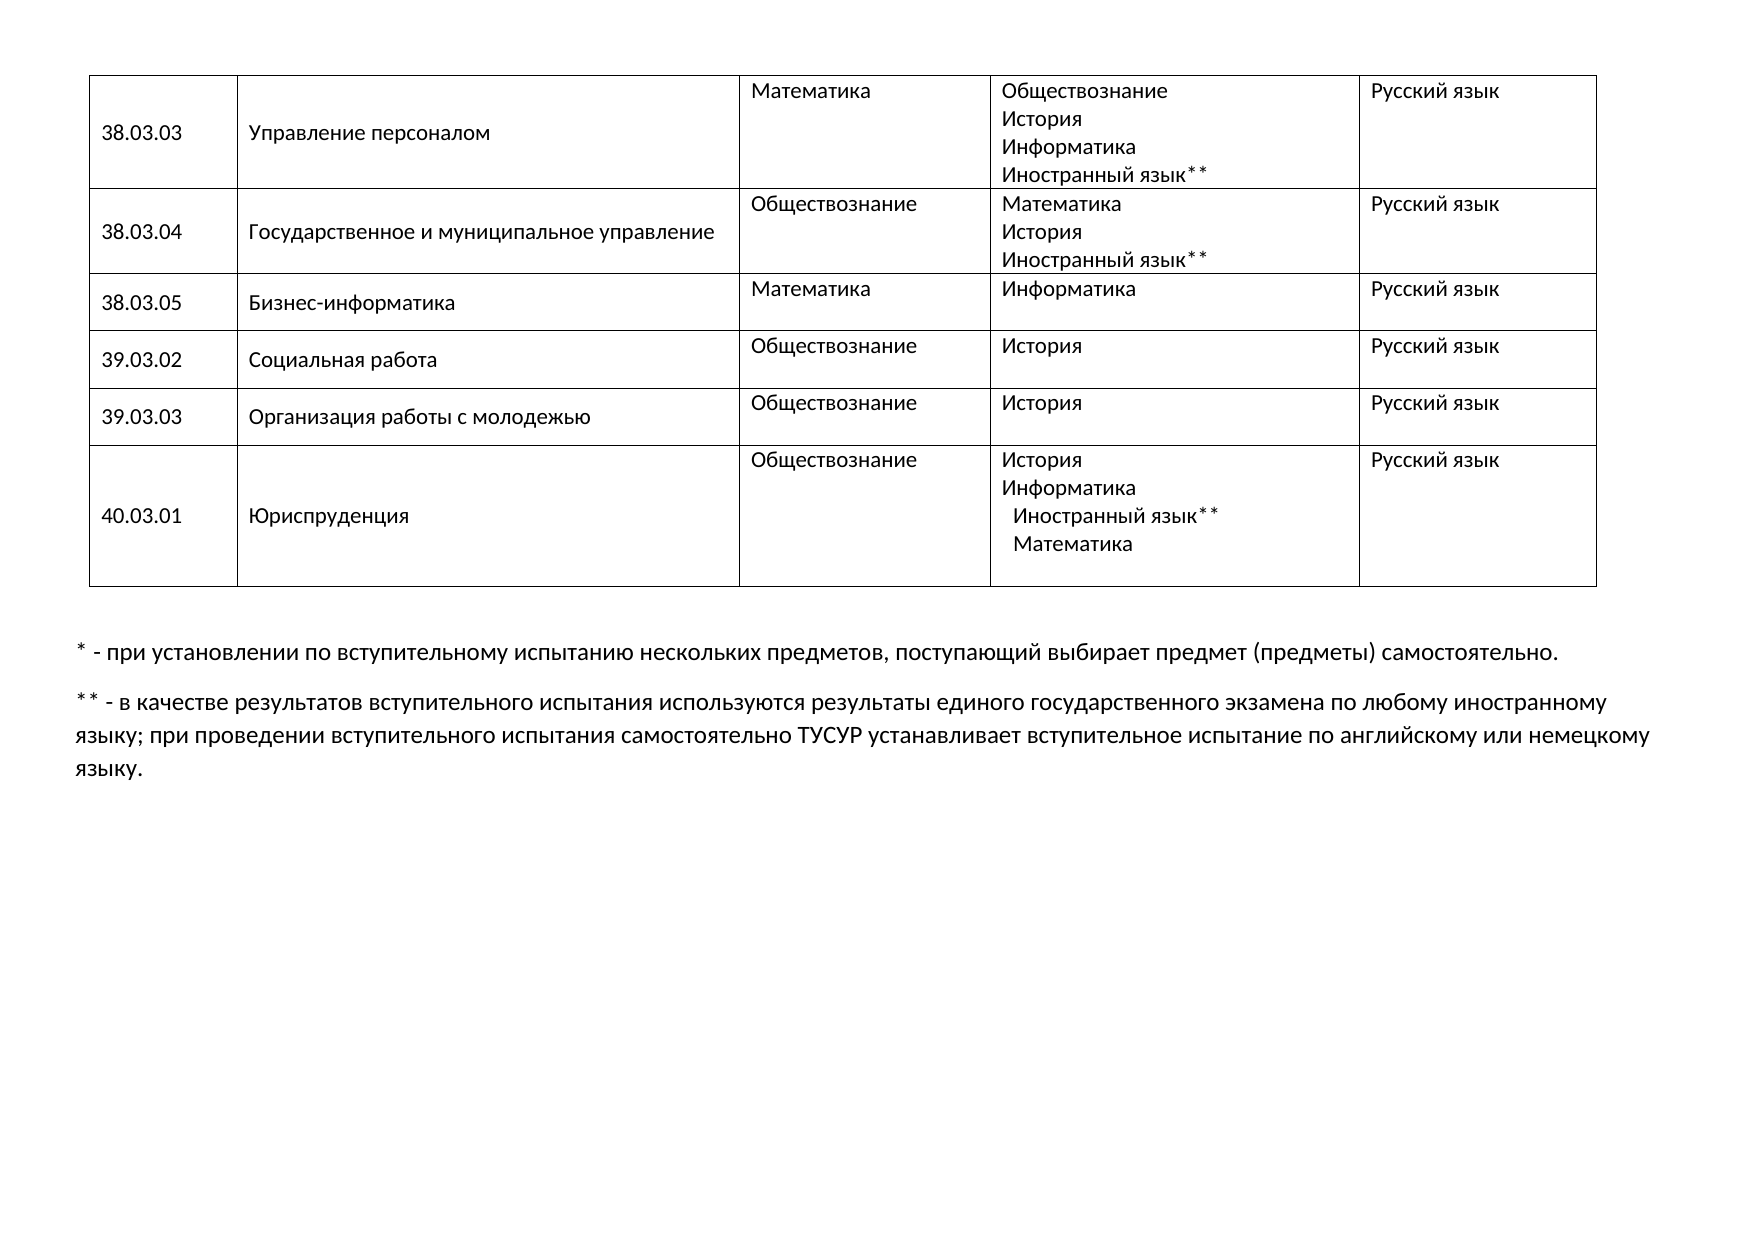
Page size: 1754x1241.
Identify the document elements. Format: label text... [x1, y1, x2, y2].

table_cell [991, 76, 1359, 188]
table_cell Управление персоналом [238, 76, 739, 188]
table_cell Русский язык [1360, 76, 1596, 188]
table_cell Математика [740, 274, 990, 330]
text * - при установлении по вступительному испытанию нескольких предметов, поступающий выбирает предмет (предметы) самостоятельно. [75, 636, 1679, 667]
table_cell Русский язык [1360, 389, 1596, 444]
table_cell Математика История Иностранный язык** [991, 189, 1359, 273]
table_cell Государственное и муниципальное управление [238, 189, 739, 273]
table_cell 38.03.03 [90, 76, 237, 188]
table_cell История [991, 331, 1359, 387]
table_cell Обществознание [740, 189, 990, 273]
table_cell 38.03.05 [90, 274, 237, 330]
table_cell 40.03.01 [90, 446, 237, 586]
table_cell Русский язык [1360, 446, 1596, 586]
table_cell Обществознание [740, 331, 990, 387]
table_cell История [991, 389, 1359, 444]
text ** - в качестве результатов вступительного испытания используются результаты единого государственного экзамена по любому иностранному языку; при проведении вступительного испытания самостоятельно ТУСУР устанавливает вступительное испытание по английскому или немецкому языку. [75, 686, 1679, 782]
table_cell Обществознание [740, 389, 990, 444]
table_cell Русский язык [1360, 331, 1596, 387]
table_cell Социальная работа [238, 331, 739, 387]
table_cell 39.03.02 [90, 331, 237, 387]
table_cell Юриспруденция [238, 446, 739, 586]
table_cell Русский язык [1360, 189, 1596, 273]
table_cell Обществознание [740, 446, 990, 586]
table_cell История Информатика [991, 446, 1359, 586]
table_cell 39.03.03 [90, 389, 237, 444]
table_cell Математика [740, 76, 990, 188]
table_cell Информатика [991, 274, 1359, 330]
table_cell Русский язык [1360, 274, 1596, 330]
table_cell Организация работы с молодежью [238, 389, 739, 444]
table_cell Бизнес-информатика [238, 274, 739, 330]
table_cell 38.03.04 [90, 189, 237, 273]
